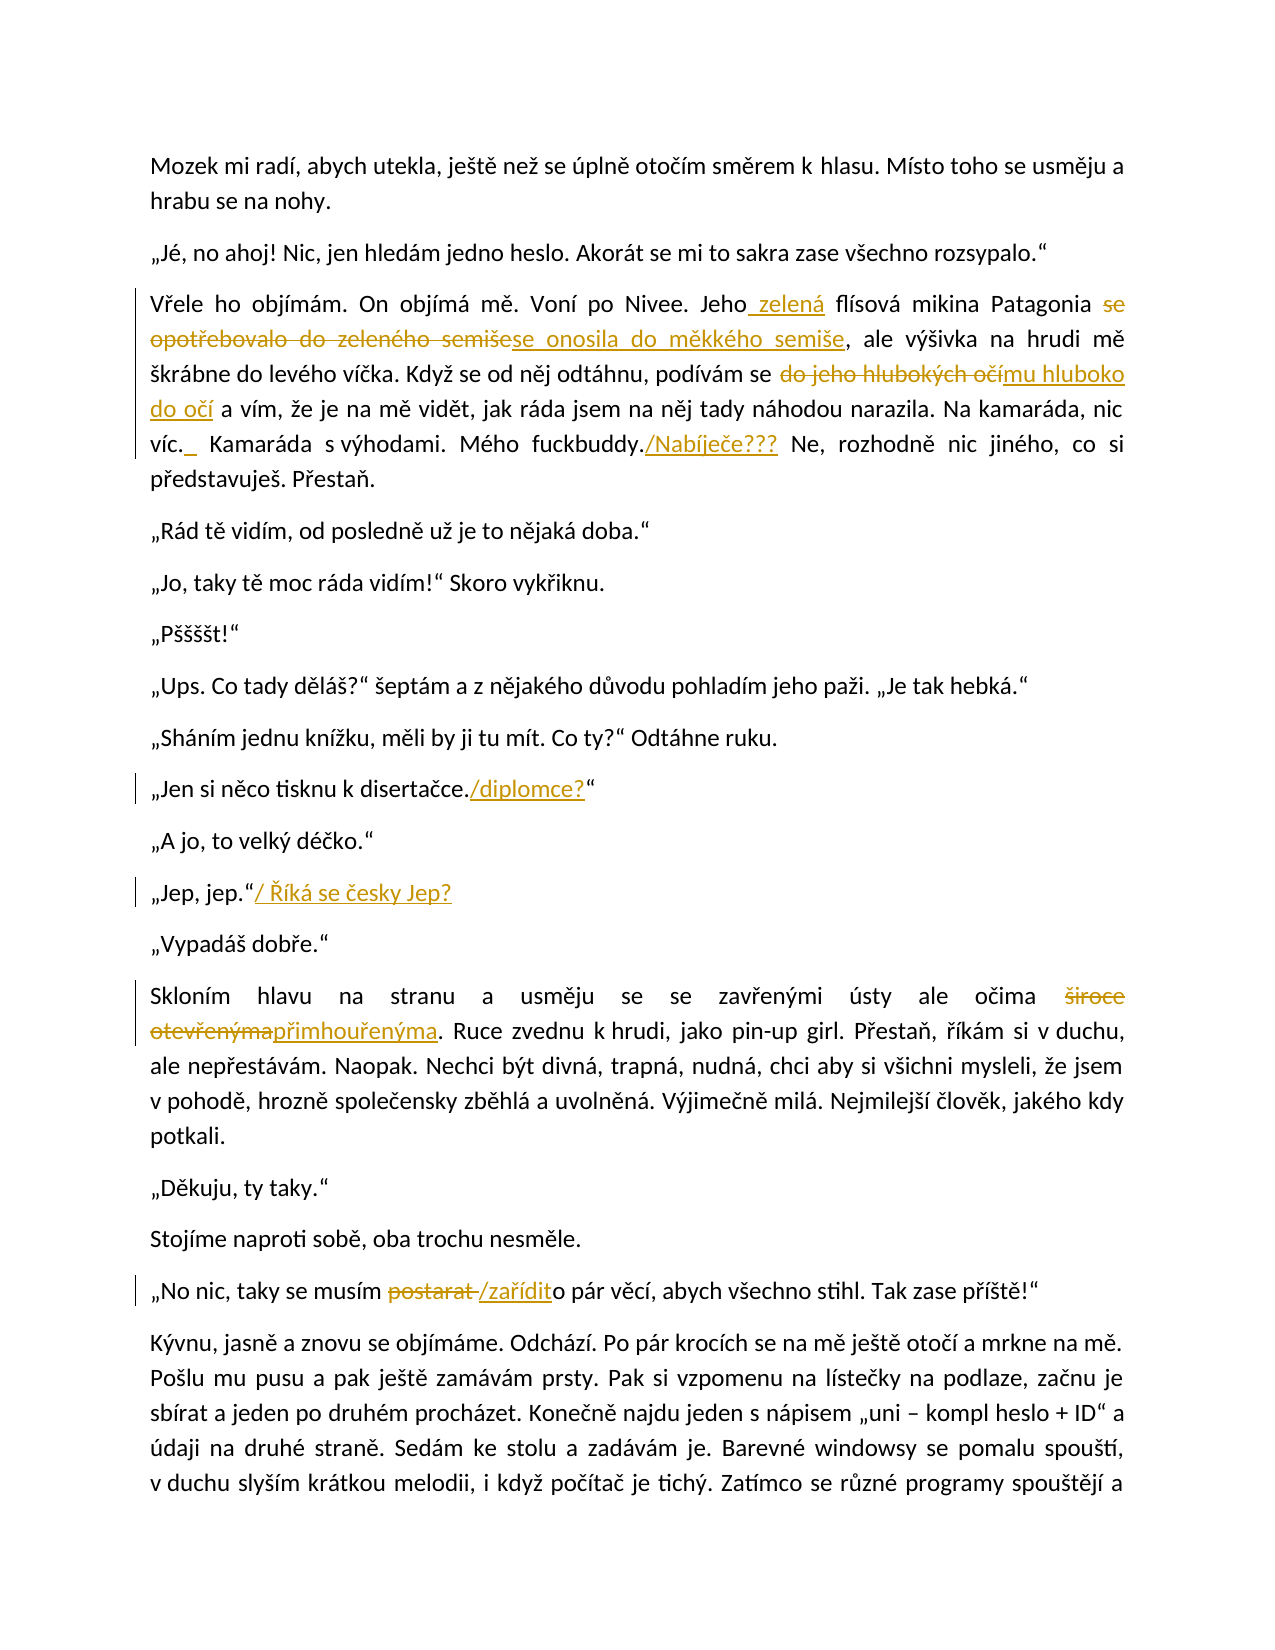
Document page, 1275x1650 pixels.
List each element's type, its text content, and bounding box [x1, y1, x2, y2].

text „Vypadáš dobře.“ [150, 928, 1125, 959]
text „No nic, taky se musím o pár věcí, abych všechno stihl. Tak zase příště!“ [150, 1275, 1125, 1306]
text „Ups. Co tady děláš?“ šeptám a z nějakého důvodu pohladím jeho paži. „Je tak hebká.“ [150, 670, 1125, 701]
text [150, 1327, 1125, 1497]
text „Jep, jep.“ [150, 877, 1125, 907]
text Vřele ho objímám. On objímá mě. Voní po Nivee. Jeho flísová mikina Patagonia , ale výšivka na hrudi mě škrábne do levého víčka. Když se od něj odtáhnu, podívám se a vím, že je na mě vidět, jak ráda jsem na něj tady náhodou narazila. Na kamaráda, nic víc. Kamaráda s výhodami. Mého fuckbuddy. Ne, rozhodně nic jiného, co si představuješ. Přestaň. [150, 288, 1125, 494]
text „Sháním jednu knížku, měli by ji tu mít. Co ty?“ Odtáhne ruku. [150, 722, 1125, 752]
text Skloním hlavu na stranu a usměju se se zavřenými ústy ale očima . Ruce zvednu k hrudi, jako pin-up girl. Přestaň, říkám si v duchu, ale nepřestávám. Naopak. Nechci být divná, trapná, nudná, chci aby si všichni mysleli, že jsem v pohodě, hrozně společensky zběhlá a uvolněná. Výjimečně milá. Nejmilejší člověk, jakého kdy potkali. [150, 980, 1125, 1151]
text Mozek mi radí, abych utekla, ještě než se úplně otočím směrem k hlasu. Místo toho se usměju a hrabu se na nohy. [150, 150, 1125, 216]
text „Děkuju, ty taky.“ [150, 1172, 1125, 1202]
text „A jo, to velký déčko.“ [150, 825, 1125, 856]
text Stojíme naproti sobě, oba trochu nesměle. [150, 1223, 1125, 1254]
text „Pššššt!“ [150, 618, 1125, 649]
text „Jé, no ahoj! Nic, jen hledám jedno heslo. Akorát se mi to sakra zase všechno rozsypalo.“ [150, 237, 1125, 267]
text „Jen si něco tisknu k disertačce.“ [150, 773, 1125, 804]
text „Jo, taky tě moc ráda vidím!“ Skoro vykřiknu. [150, 567, 1125, 597]
text „Rád tě vidím, od posledně už je to nějaká doba.“ [150, 515, 1125, 546]
